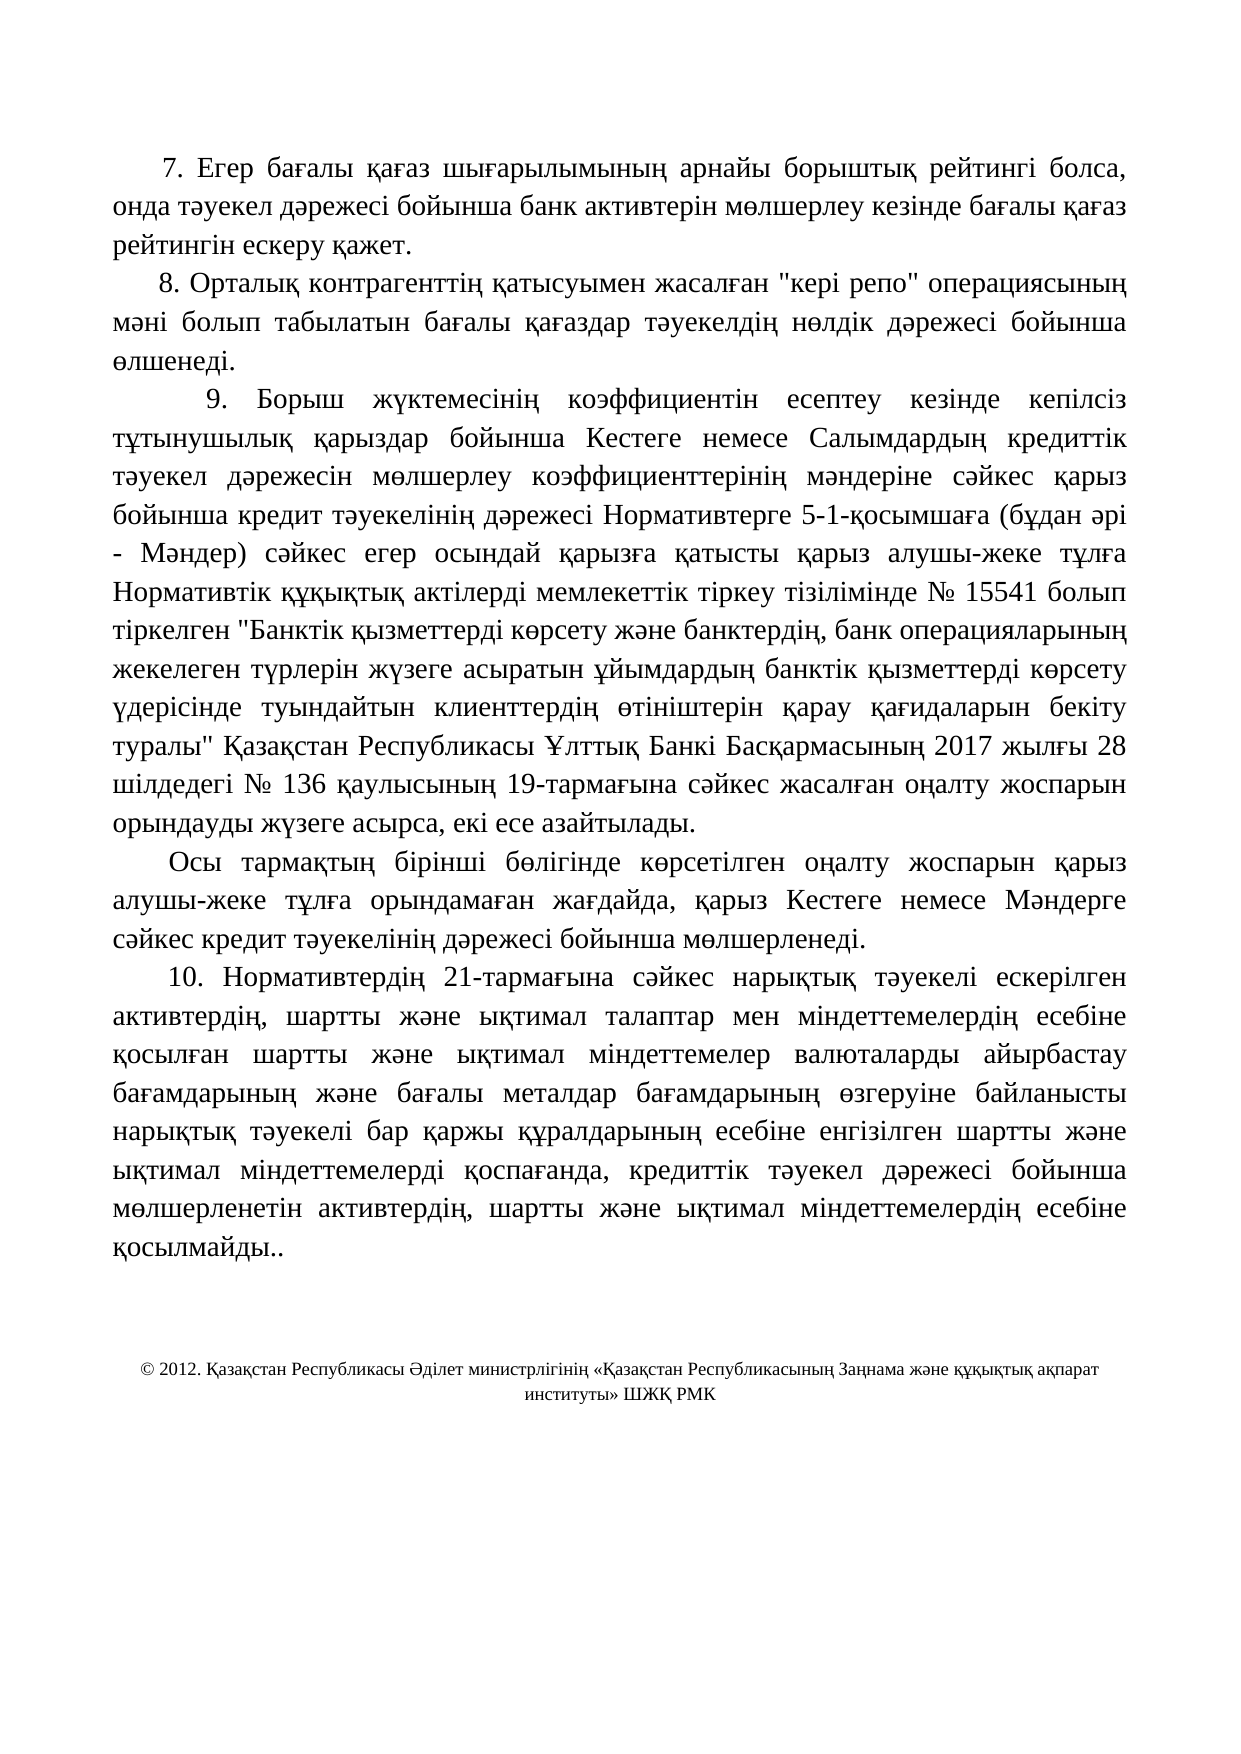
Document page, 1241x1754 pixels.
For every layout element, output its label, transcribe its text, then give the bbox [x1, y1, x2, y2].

text 8. Орталық контрагенттің қатысуымен жасалған "кері репо" операциясының мәні болып табылатын бағалы қағаздар тәуекелдің нөлдік дәрежесі бойынша өлшенеді. [112, 266, 1128, 376]
text 10. Нормативтердің 21-тармағына сәйкес нарықтық тәуекелі ескерілген активтердің, шартты және ықтимал талаптар мен міндеттемелердің есебіне қосылған шартты және ықтимал міндеттемелер валюталарды айырбастау бағамдарының және бағалы металдар бағамдарының өзгеруіне байланысты нарықтық тәуекелі бар қаржы құралдарының есебіне енгізілген шартты және ықтимал міндеттемелерді қоспағанда, кредиттік тәуекел дәрежесі бойынша мөлшерленетін активтердің, шартты және ықтимал міндеттемелердің есебіне қосылмайды.. [112, 959, 1128, 1263]
text Осы тармақтың бірінші бөлігінде көрсетілген оңалту жоспарын қарыз алушы-жеке тұлға орындамаған жағдайда, қарыз Кестеге немесе Мәндерге сәйкес кредит тәуекелінің дәрежесі бойынша мөлшерленеді. [112, 844, 1128, 954]
text 9. Борыш жүктемесінің коэффициентін есептеу кезінде кепілсіз тұтынушылық қарыздар бойынша Кестеге немесе Салымдардың кредиттік тәуекел дәрежесін мөлшерлеу коэффициенттерінің мәндеріне сәйкес қарыз бойынша кредит тәуекелінің дәрежесі Нормативтерге 5-1-қосымшаға (бұдан әрі - Мәндер) сәйкес егер осындай қарызға қатысты қарыз алушы-жеке тұлға Нормативтік құқықтық актілерді мемлекеттік тіркеу тізілімінде № 15541 болып тіркелген "Банктік қызметтерді көрсету және банктердің, банк операцияларының жекелеген түрлерін жүзеге асыратын ұйымдардың банктік қызметтерді көрсету үдерісінде туындайтын клиенттердің өтініштерін қарау қағидаларын бекіту туралы" Қазақстан Республикасы Ұлттық Банкі Басқармасының 2017 жылғы 28 шілдедегі № 136 қаулысының 19-тармағына сәйкес жасалған оңалту жоспарын орындауды жүзеге асырса, екі есе азайтылады. [112, 381, 1128, 839]
text © 2012. Қазақстан Республикасы Әділет министрлігінің «Қазақстан Республикасының Заңнама және құқықтық ақпарат институты» ШЖҚ РМК [112, 1358, 1128, 1405]
text 7. Егер бағалы қағаз шығарылымының арнайы борыштық рейтингі болса, онда тәуекел дәрежесі бойынша банк активтерін мөлшерлеу кезінде бағалы қағаз рейтингін ескеру қажет. [112, 150, 1128, 261]
